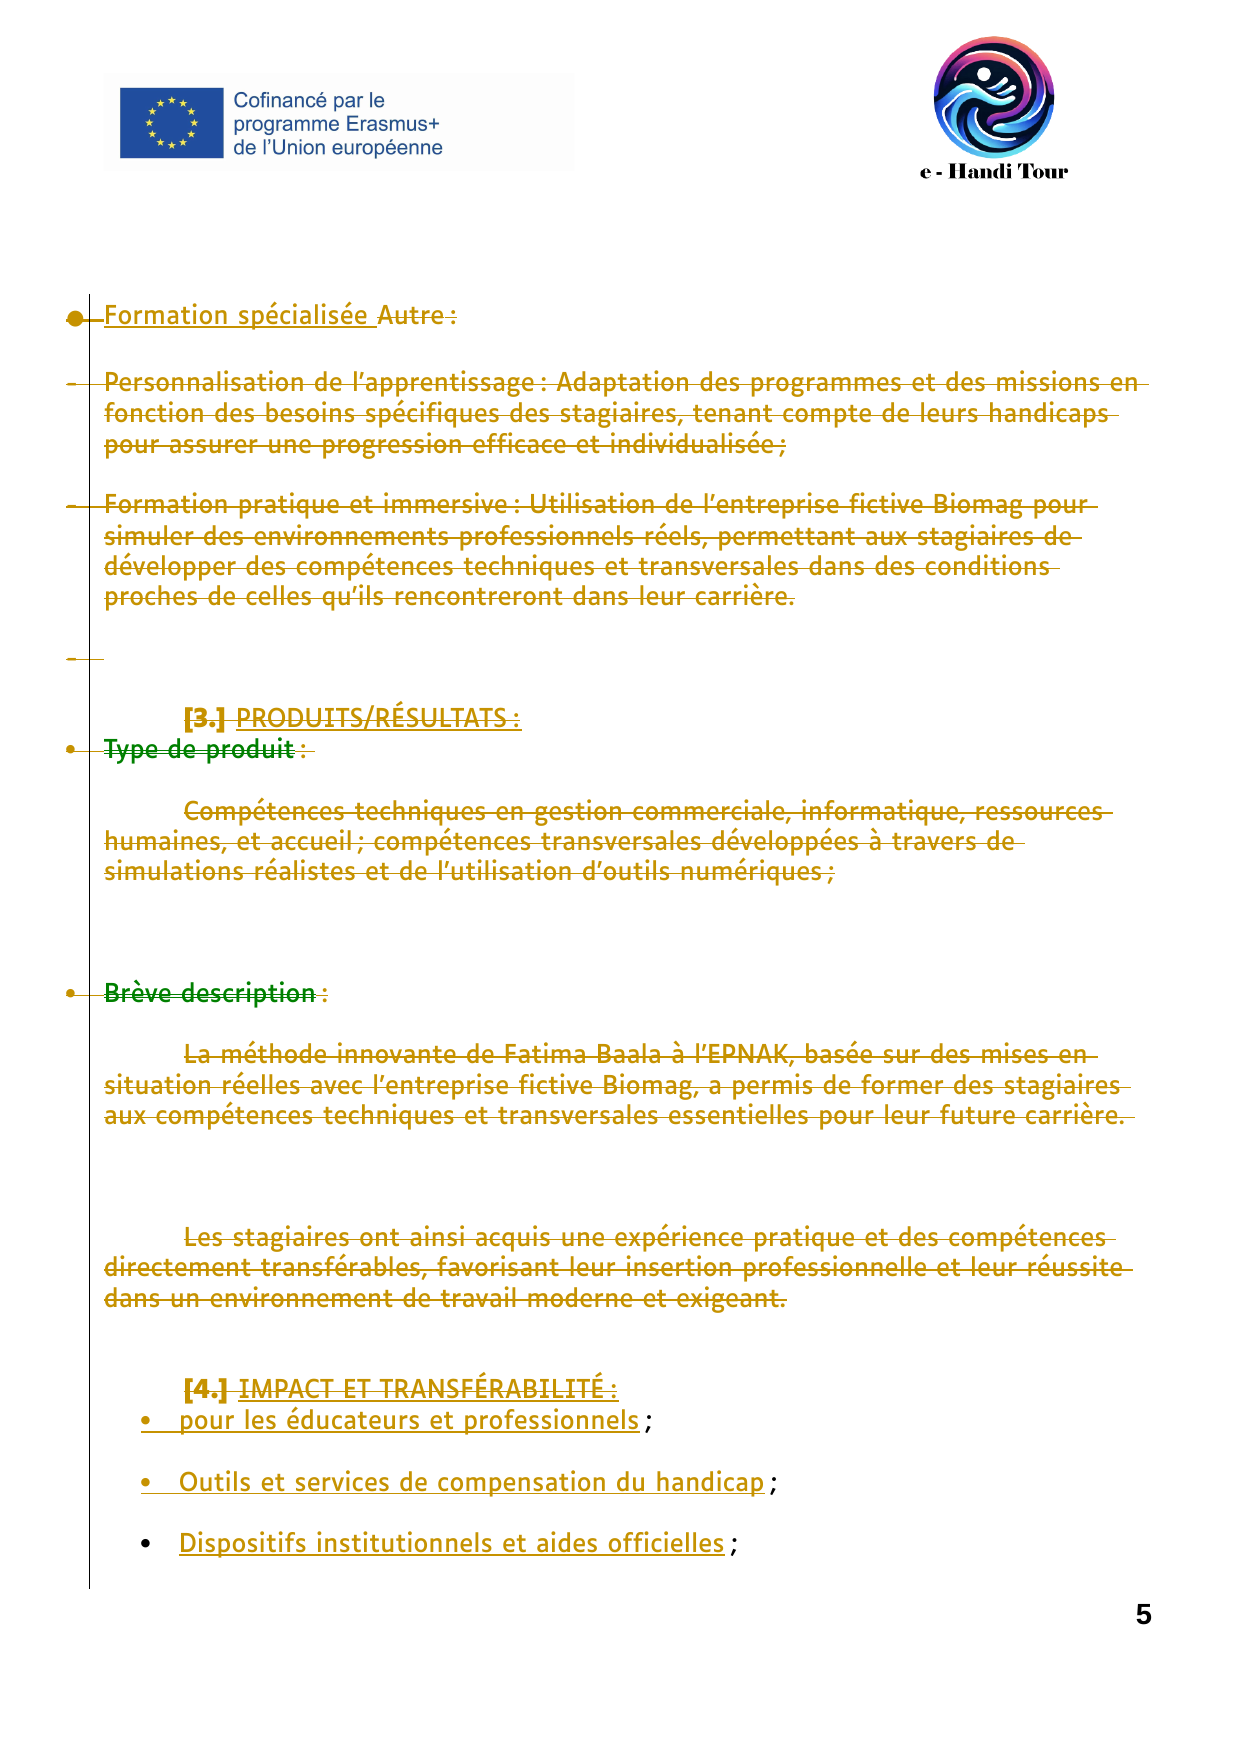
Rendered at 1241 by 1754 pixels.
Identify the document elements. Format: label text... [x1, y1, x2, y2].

list ; [141, 1405, 1152, 1436]
picture [912, 26, 1076, 190]
list ; [141, 1466, 1152, 1497]
picture [103, 73, 575, 171]
list ; [141, 1528, 1152, 1559]
